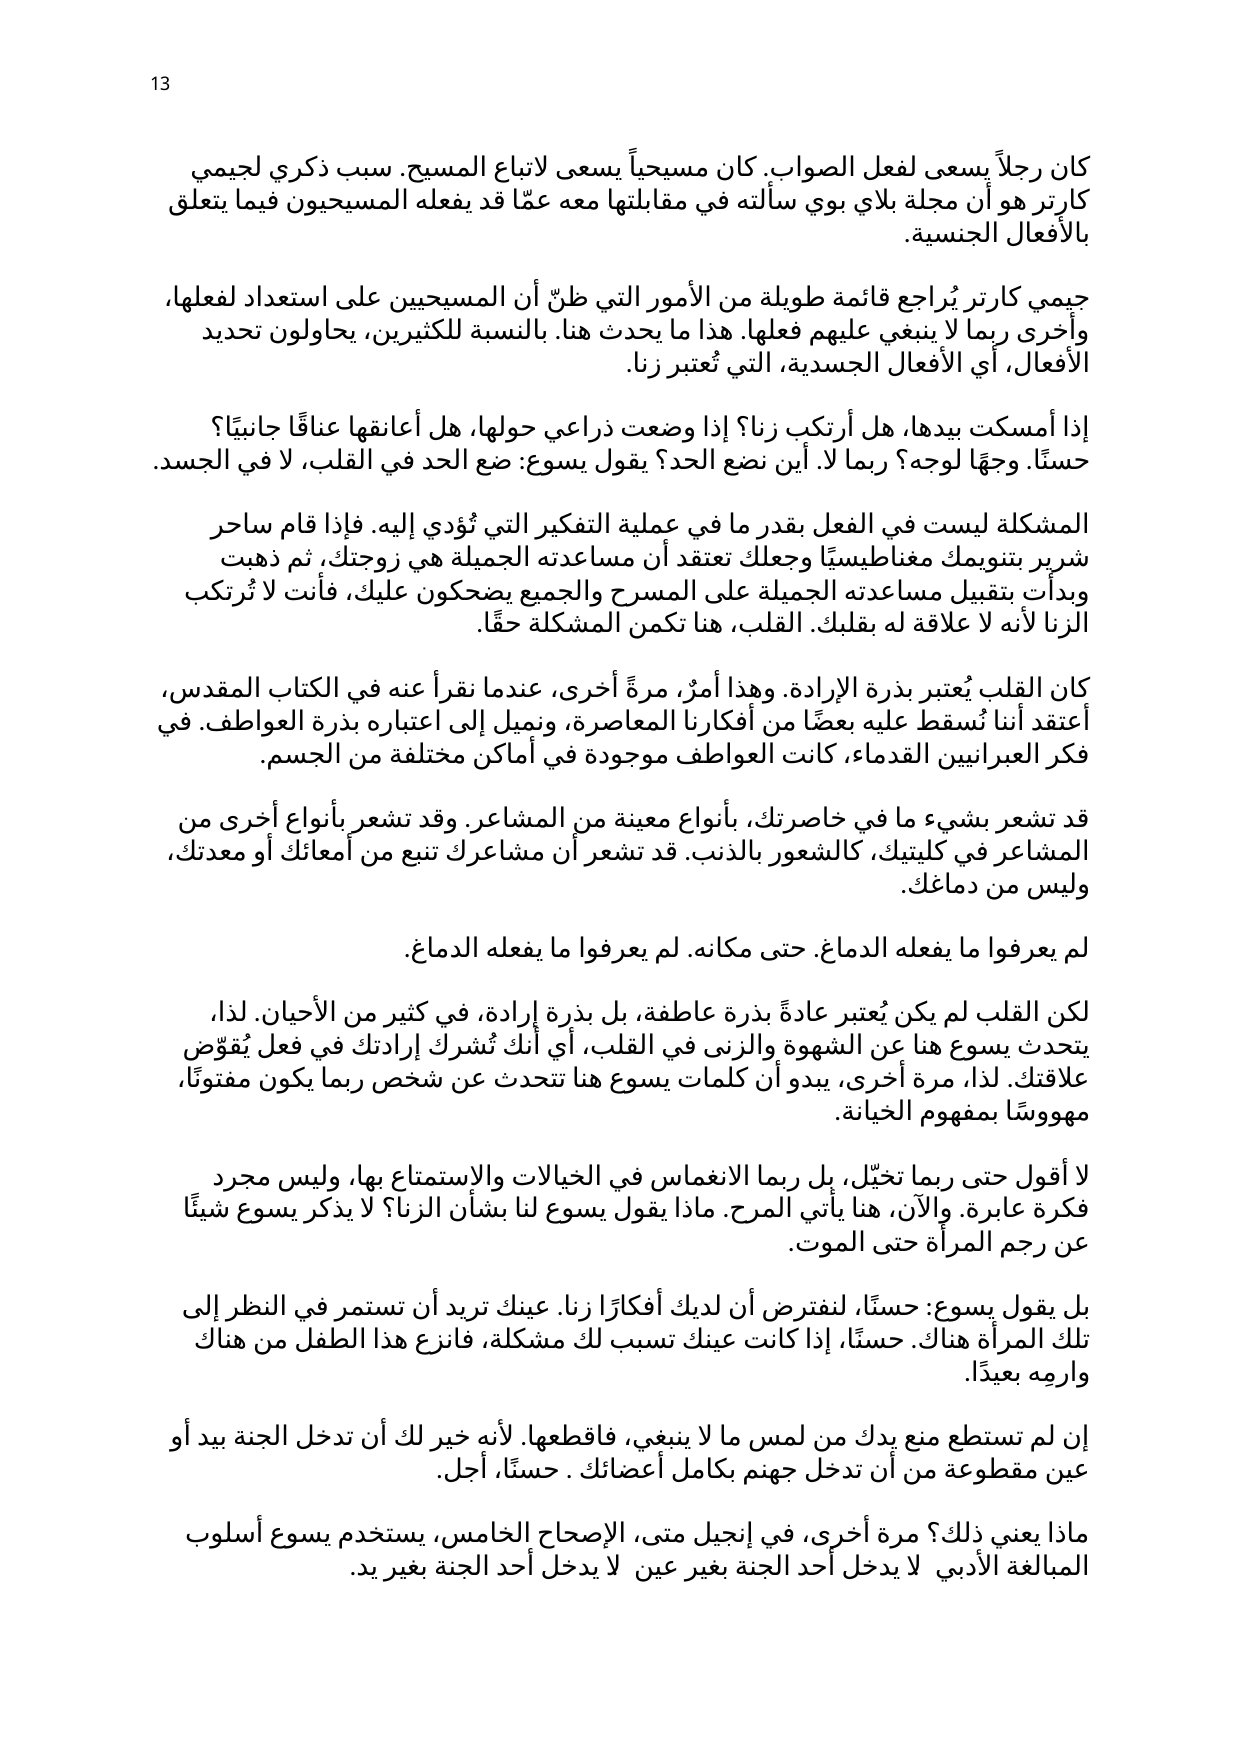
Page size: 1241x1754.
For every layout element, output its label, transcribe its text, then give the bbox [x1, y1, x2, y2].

text قد تشعر بشيء ما في خاصرتك، بأنواع معينة من المشاعر. وقد تشعر بأنواع أخرى من المشاعر في كليتيك، كالشعور بالذنب. قد تشعر أن مشاعرك تنبع من أمعائك أو معدتك، وليس من دماغك. [150, 801, 1090, 900]
text لم يعرفوا ما يفعله الدماغ. حتى مكانه. لم يعرفوا ما يفعله الدماغ. [150, 931, 1090, 964]
text جيمي كارتر يُراجع قائمة طويلة من الأمور التي ظنّ أن المسيحيين على استعداد لفعلها، وأخرى ربما لا ينبغي عليهم فعلها. هذا ما يحدث هنا. بالنسبة للكثيرين، يحاولون تحديد الأفعال، أي الأفعال الجسدية، التي تُعتبر زنا. [150, 280, 1090, 379]
text لكن القلب لم يكن يُعتبر عادةً بذرة عاطفة، بل بذرة إرادة، في كثير من الأحيان. لذا، يتحدث يسوع هنا عن الشهوة والزنى في القلب، أي أنك تُشرك إرادتك في فعل يُقوّض علاقتك. لذا، مرة أخرى، يبدو أن كلمات يسوع هنا تتحدث عن شخص ربما يكون مفتونًا، مهووسًا بمفهوم الخيانة. [150, 995, 1090, 1127]
text إذا أمسكت بيدها، هل أرتكب زنا؟ إذا وضعت ذراعي حولها، هل أعانقها عناقًا جانبيًا؟ حسنًا. وجهًا لوجه؟ ربما لا. أين نضع الحد؟ يقول يسوع: ضع الحد في القلب، لا في الجسد. [150, 410, 1090, 476]
text لا أقول حتى ربما تخيّل، بل ربما الانغماس في الخيالات والاستمتاع بها، وليس مجرد فكرة عابرة. والآن، هنا يأتي المرح. ماذا يقول يسوع لنا بشأن الزنا؟ لا يذكر يسوع شيئًا عن رجم المرأة حتى الموت. [150, 1159, 1090, 1258]
text كان القلب يُعتبر بذرة الإرادة. وهذا أمرٌ، مرةً أخرى، عندما نقرأ عنه في الكتاب المقدس، أعتقد أننا نُسقط عليه بعضًا من أفكارنا المعاصرة، ونميل إلى اعتباره بذرة العواطف. في فكر العبرانيين القدماء، كانت العواطف موجودة في أماكن مختلفة من الجسم. [150, 671, 1090, 770]
text كان رجلاً يسعى لفعل الصواب. كان مسيحياً يسعى لاتباع المسيح. سبب ذكري لجيمي كارتر هو أن مجلة بلاي بوي سألته في مقابلتها معه عمّا قد يفعله المسيحيون فيما يتعلق بالأفعال الجنسية. [150, 150, 1090, 249]
text المشكلة ليست في الفعل بقدر ما في عملية التفكير التي تُؤدي إليه. فإذا قام ساحر شرير بتنويمك مغناطيسيًا وجعلك تعتقد أن مساعدته الجميلة هي زوجتك، ثم ذهبت وبدأت بتقبيل مساعدته الجميلة على المسرح والجميع يضحكون عليك، فأنت لا تُرتكب الزنا لأنه لا علاقة له بقلبك. القلب، هنا تكمن المشكلة حقًا. [150, 508, 1090, 640]
text ماذا يعني ذلك؟ مرة أخرى، في إنجيل متى، الإصحاح الخامس، يستخدم يسوع أسلوب المبالغة الأدبي. لا يدخل أحد الجنة بغير عين. لا يدخل أحد الجنة بغير يد. [150, 1516, 1090, 1582]
text بل يقول يسوع: حسنًا، لنفترض أن لديك أفكارًا زنا. عينك تريد أن تستمر في النظر إلى تلك المرأة هناك. حسنًا، إذا كانت عينك تسبب لك مشكلة، فانزع هذا الطفل من هناك وارمِه بعيدًا. [150, 1289, 1090, 1388]
text إن لم تستطع منع يدك من لمس ما لا ينبغي، فاقطعها. لأنه خير لك أن تدخل الجنة بيد أو عين مقطوعة من أن تدخل جهنم بكامل أعضائك . حسنًا، أجل. [150, 1419, 1090, 1485]
